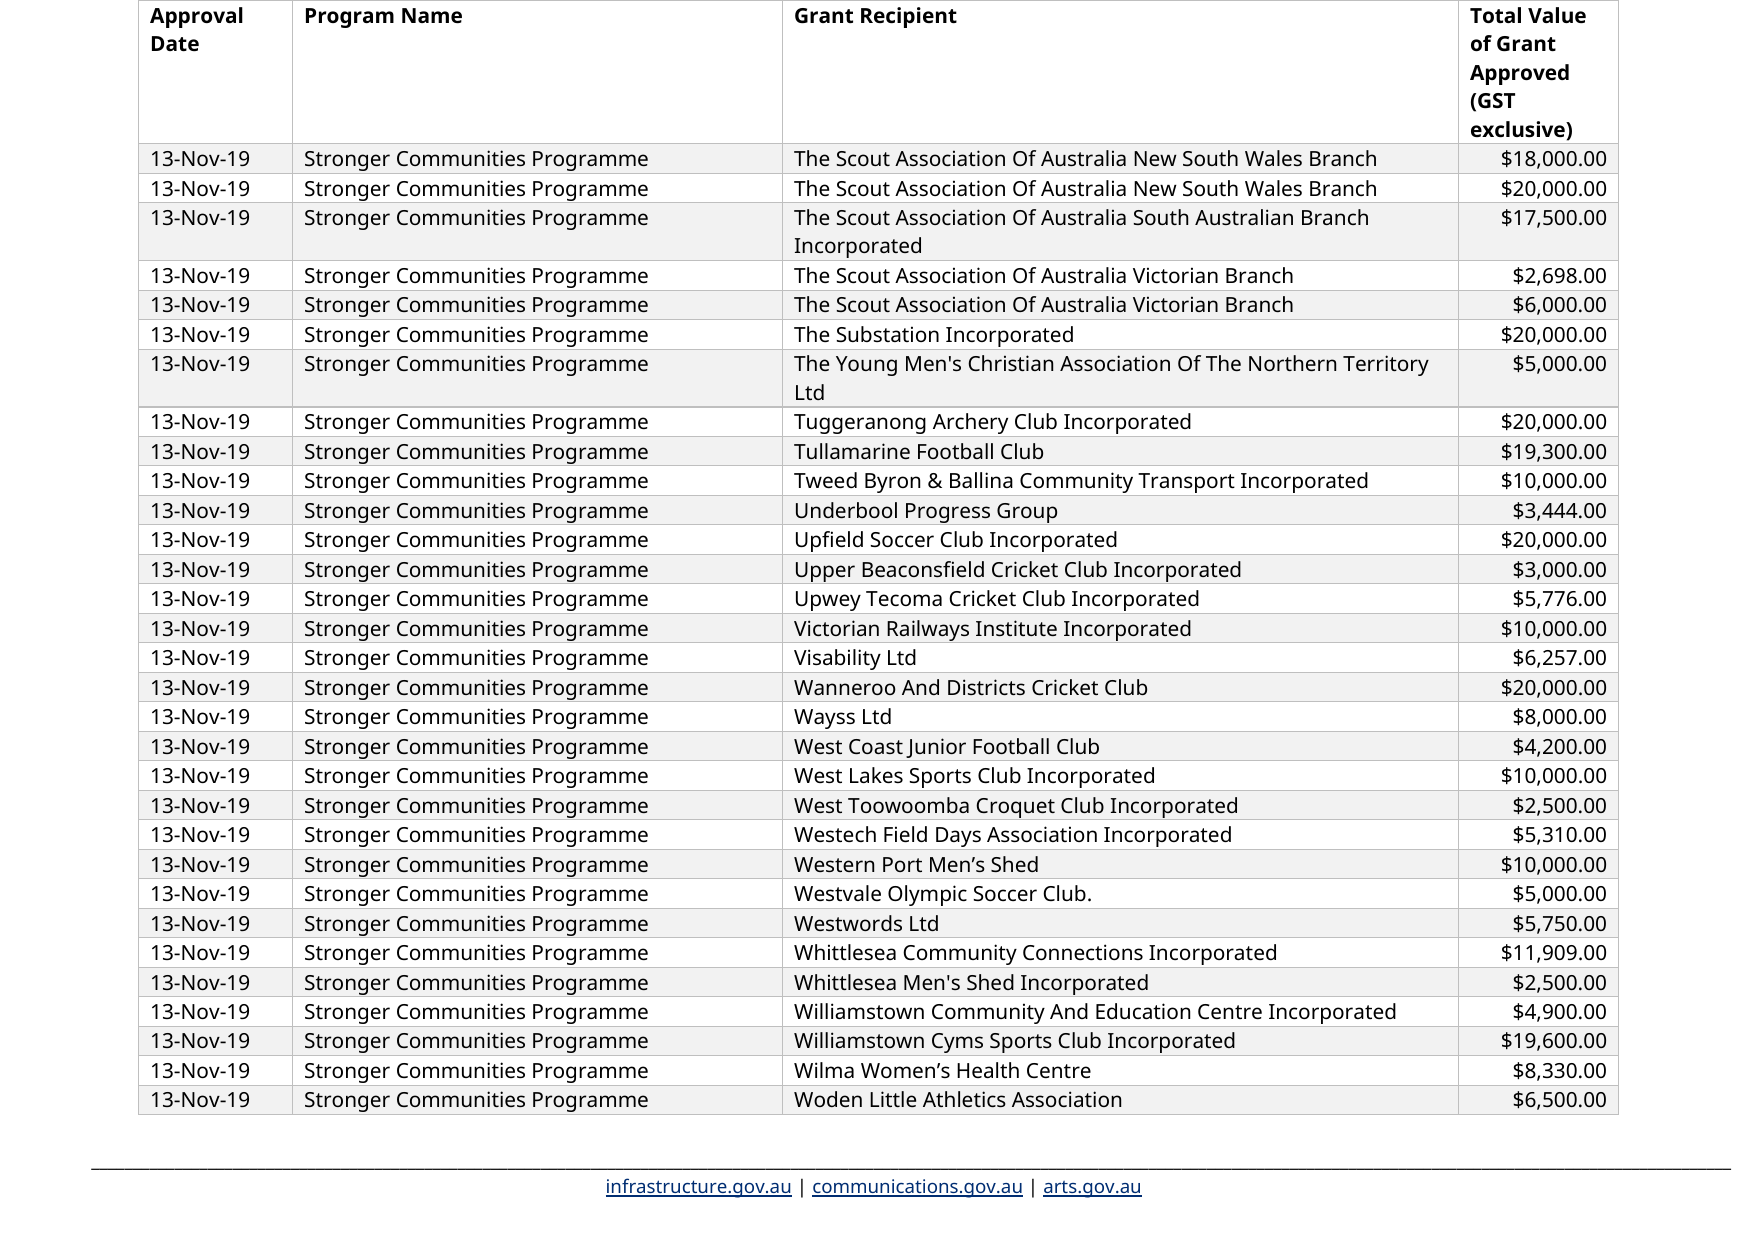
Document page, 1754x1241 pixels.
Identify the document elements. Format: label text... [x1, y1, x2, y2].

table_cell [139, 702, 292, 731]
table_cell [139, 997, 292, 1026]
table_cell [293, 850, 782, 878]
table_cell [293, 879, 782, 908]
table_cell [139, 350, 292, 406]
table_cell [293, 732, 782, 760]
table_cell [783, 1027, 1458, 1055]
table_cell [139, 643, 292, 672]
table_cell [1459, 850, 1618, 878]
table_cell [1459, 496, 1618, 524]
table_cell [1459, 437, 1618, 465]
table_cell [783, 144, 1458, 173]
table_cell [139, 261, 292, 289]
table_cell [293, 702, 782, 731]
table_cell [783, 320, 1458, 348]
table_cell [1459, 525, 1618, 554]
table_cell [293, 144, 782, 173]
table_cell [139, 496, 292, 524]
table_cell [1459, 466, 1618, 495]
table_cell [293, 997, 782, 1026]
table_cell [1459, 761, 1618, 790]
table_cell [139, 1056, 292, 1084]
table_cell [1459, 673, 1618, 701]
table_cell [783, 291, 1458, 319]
table_header Total Value of Grant Approved (GST exclusive) [1459, 1, 1618, 143]
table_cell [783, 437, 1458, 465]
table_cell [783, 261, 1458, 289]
table_header Approval Date [139, 1, 292, 143]
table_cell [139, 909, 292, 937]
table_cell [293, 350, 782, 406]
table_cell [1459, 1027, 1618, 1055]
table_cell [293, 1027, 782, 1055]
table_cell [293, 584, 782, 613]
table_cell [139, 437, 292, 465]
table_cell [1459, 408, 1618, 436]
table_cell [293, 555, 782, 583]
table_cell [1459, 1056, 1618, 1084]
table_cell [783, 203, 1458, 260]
table_header Program Name [293, 1, 782, 143]
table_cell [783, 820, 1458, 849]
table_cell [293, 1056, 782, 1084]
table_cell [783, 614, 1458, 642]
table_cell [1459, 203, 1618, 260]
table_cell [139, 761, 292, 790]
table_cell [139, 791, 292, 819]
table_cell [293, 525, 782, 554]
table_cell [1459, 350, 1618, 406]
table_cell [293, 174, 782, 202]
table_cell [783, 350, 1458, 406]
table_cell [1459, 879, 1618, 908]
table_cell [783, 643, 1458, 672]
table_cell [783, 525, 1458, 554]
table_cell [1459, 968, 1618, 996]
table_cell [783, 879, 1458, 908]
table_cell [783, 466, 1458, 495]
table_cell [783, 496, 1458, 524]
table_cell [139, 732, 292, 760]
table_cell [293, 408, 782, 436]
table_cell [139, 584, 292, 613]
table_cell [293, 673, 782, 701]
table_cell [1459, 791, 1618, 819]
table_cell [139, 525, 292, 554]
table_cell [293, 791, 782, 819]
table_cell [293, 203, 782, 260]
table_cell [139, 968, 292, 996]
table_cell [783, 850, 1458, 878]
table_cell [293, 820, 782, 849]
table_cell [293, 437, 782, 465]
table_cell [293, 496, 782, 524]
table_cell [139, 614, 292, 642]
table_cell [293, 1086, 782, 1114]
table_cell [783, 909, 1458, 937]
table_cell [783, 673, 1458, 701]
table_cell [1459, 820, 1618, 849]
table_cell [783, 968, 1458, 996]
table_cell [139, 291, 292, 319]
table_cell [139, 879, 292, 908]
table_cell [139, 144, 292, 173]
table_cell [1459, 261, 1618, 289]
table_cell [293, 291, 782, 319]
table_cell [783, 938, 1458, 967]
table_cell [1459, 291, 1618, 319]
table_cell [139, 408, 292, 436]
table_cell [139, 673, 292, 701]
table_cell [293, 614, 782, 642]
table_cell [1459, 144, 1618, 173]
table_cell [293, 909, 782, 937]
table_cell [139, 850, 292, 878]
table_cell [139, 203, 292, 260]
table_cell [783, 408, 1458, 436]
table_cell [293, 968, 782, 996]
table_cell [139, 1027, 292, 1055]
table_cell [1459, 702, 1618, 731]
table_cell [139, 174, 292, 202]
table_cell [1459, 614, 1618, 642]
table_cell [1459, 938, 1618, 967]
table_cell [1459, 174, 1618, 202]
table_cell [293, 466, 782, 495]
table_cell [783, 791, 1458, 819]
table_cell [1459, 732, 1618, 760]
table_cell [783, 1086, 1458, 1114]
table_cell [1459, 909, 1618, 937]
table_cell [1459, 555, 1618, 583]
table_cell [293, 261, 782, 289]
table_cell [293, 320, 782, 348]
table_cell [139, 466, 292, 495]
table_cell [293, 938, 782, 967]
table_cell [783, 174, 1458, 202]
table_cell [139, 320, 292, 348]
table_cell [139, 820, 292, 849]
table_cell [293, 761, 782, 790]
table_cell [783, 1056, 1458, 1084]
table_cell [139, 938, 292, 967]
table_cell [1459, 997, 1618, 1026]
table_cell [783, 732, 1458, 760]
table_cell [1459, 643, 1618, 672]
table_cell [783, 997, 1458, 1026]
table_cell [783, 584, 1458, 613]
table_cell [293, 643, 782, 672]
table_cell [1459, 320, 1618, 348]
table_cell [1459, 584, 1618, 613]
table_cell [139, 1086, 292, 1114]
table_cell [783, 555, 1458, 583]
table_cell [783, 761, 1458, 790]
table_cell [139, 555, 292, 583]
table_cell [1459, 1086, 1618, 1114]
table_header Grant Recipient [783, 1, 1458, 143]
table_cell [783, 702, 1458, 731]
